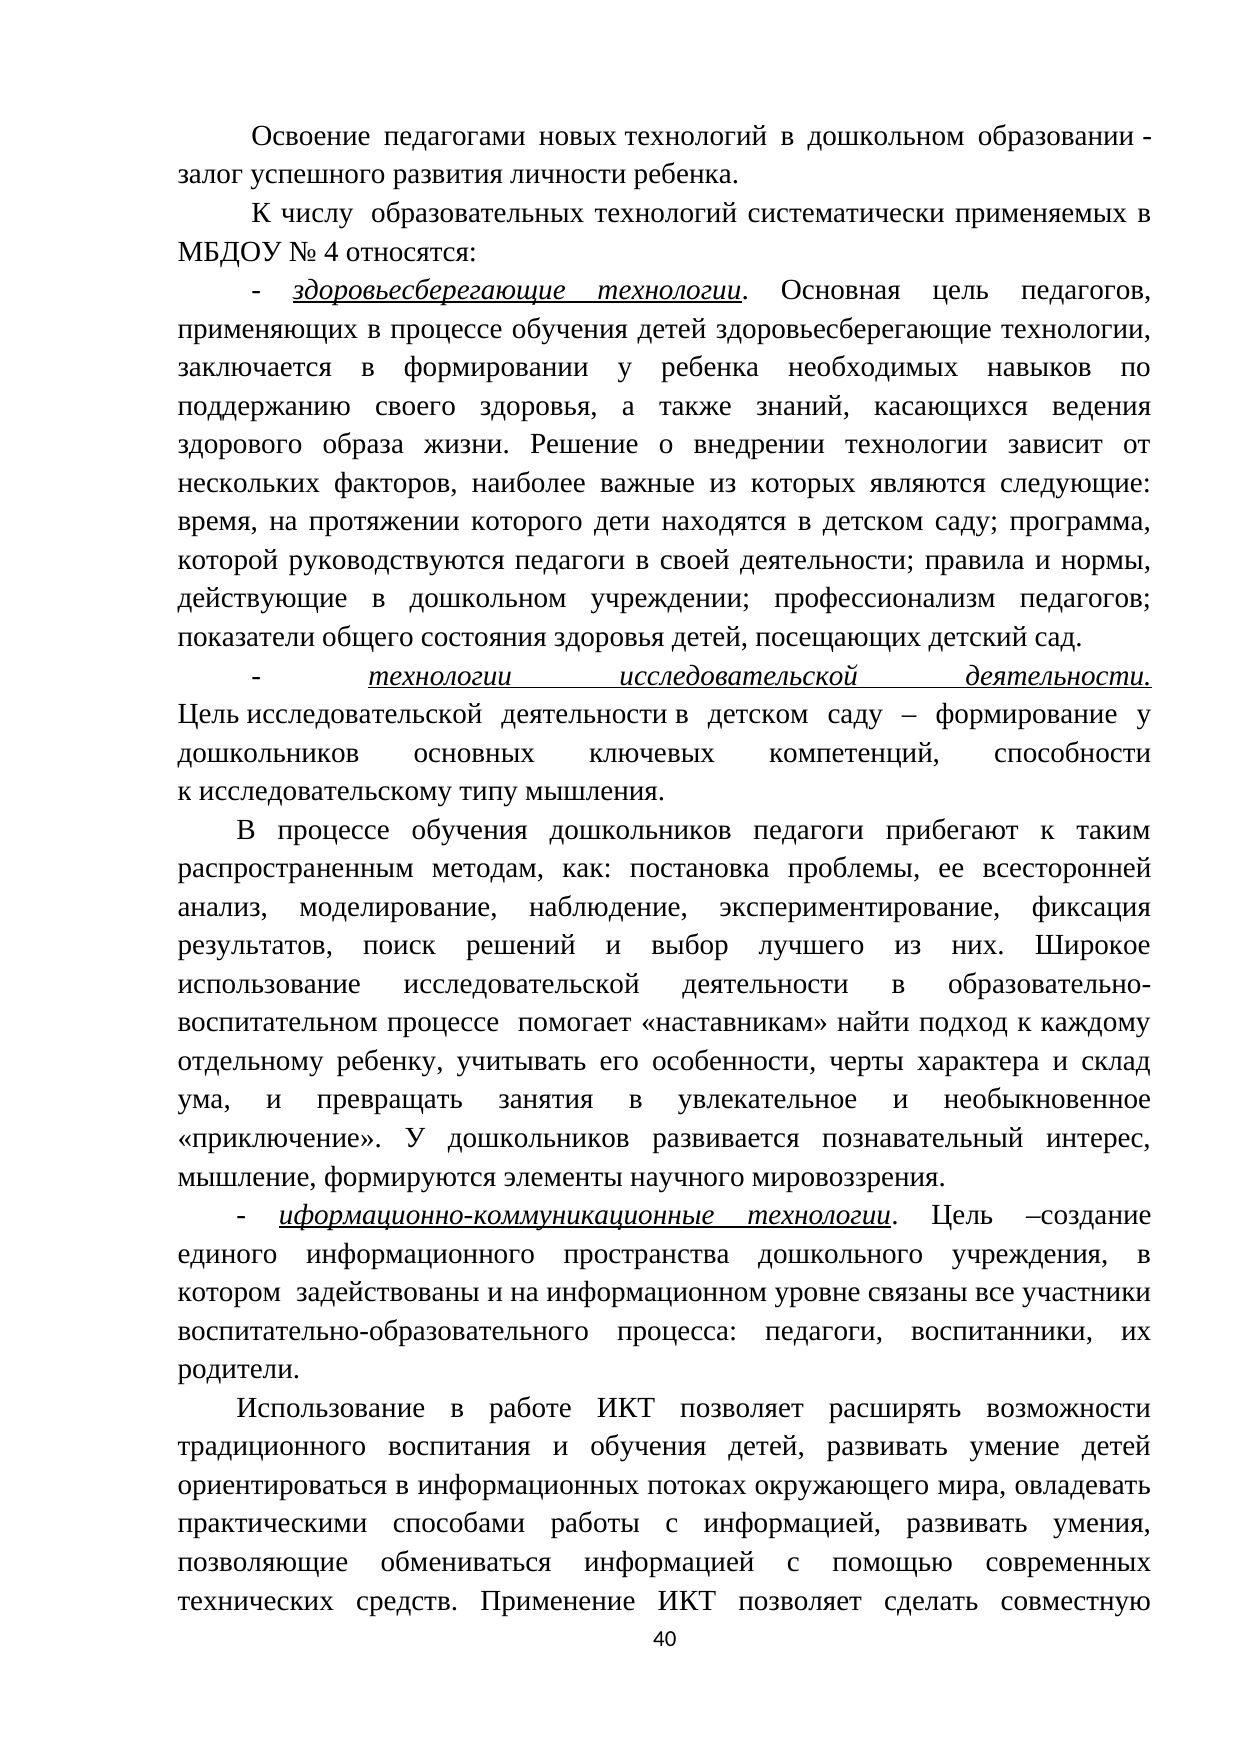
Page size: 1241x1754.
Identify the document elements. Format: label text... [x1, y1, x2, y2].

text - технологии исследовательской деятельности. Цель исследовательской деятельности в детском саду – формирование у дошкольников основных ключевых компетенций, способности к исследовательскому типу мышления. [177, 768, 1152, 807]
text - иформационно-коммуникационные технологии. Цель –создание единого информационного пространства дошкольного учреждения, в котором задействованы и на информационном уровне связаны все участники воспитательно-образовательного процесса: педагоги, воспитанники, их родители. [177, 1197, 1152, 1236]
text Освоение педагогами новых технологий в дошкольном образовании - залог успешного развития личности ребенка. [177, 118, 1152, 190]
text К числу образовательных технологий систематически применяемых в МБДОУ № 4 относятся: [177, 195, 1152, 267]
text - иформационно-коммуникационные технологии. Цель –создание единого информационного пространства дошкольного учреждения, в котором задействованы и на информационном уровне связаны все участники воспитательно-образовательного процесса: педагоги, воспитанники, их родители. [177, 1346, 1152, 1385]
text В процессе обучения дошкольников педагоги прибегают к таким распространенным методам, как: постановка проблемы, ее всесторонней анализ, моделирование, наблюдение, экспериментирование, фиксация результатов, поиск решений и выбор лучшего из них. Широкое использование исследовательской деятельности в образовательно-воспитательном процессе помогает «наставникам» найти подход к каждому отдельному ребенку, учитывать его особенности, черты характера и склад ума, и превращать занятия в увлекательное и необыкновенное «приключение». У дошкольников развивается познавательный интерес, мышление, формируются элементы научного мировоззрения. [177, 812, 1152, 1192]
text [177, 1390, 1152, 1616]
text - здоровьесберегающие технологии. Основная цель педагогов, применяющих в процессе обучения детей здоровьесберегающие технологии, заключается в формировании у ребенка необходимых навыков по поддержанию своего здоровья, а также знаний, касающихся ведения здорового образа жизни. Решение о внедрении технологии зависит от нескольких факторов, наиболее важные из которых являются следующие: время, на протяжении которого дети находятся в детском саду; программа, которой руководствуются педагоги в своей деятельности; правила и нормы, действующие в дошкольном учреждении; профессионализм педагогов; показатели общего состояния здоровья детей, посещающих детский сад. [177, 272, 1152, 653]
text - технологии исследовательской деятельности. Цель исследовательской деятельности в детском саду – формирование у дошкольников основных ключевых компетенций, способности к исследовательскому типу мышления. [177, 658, 1152, 696]
